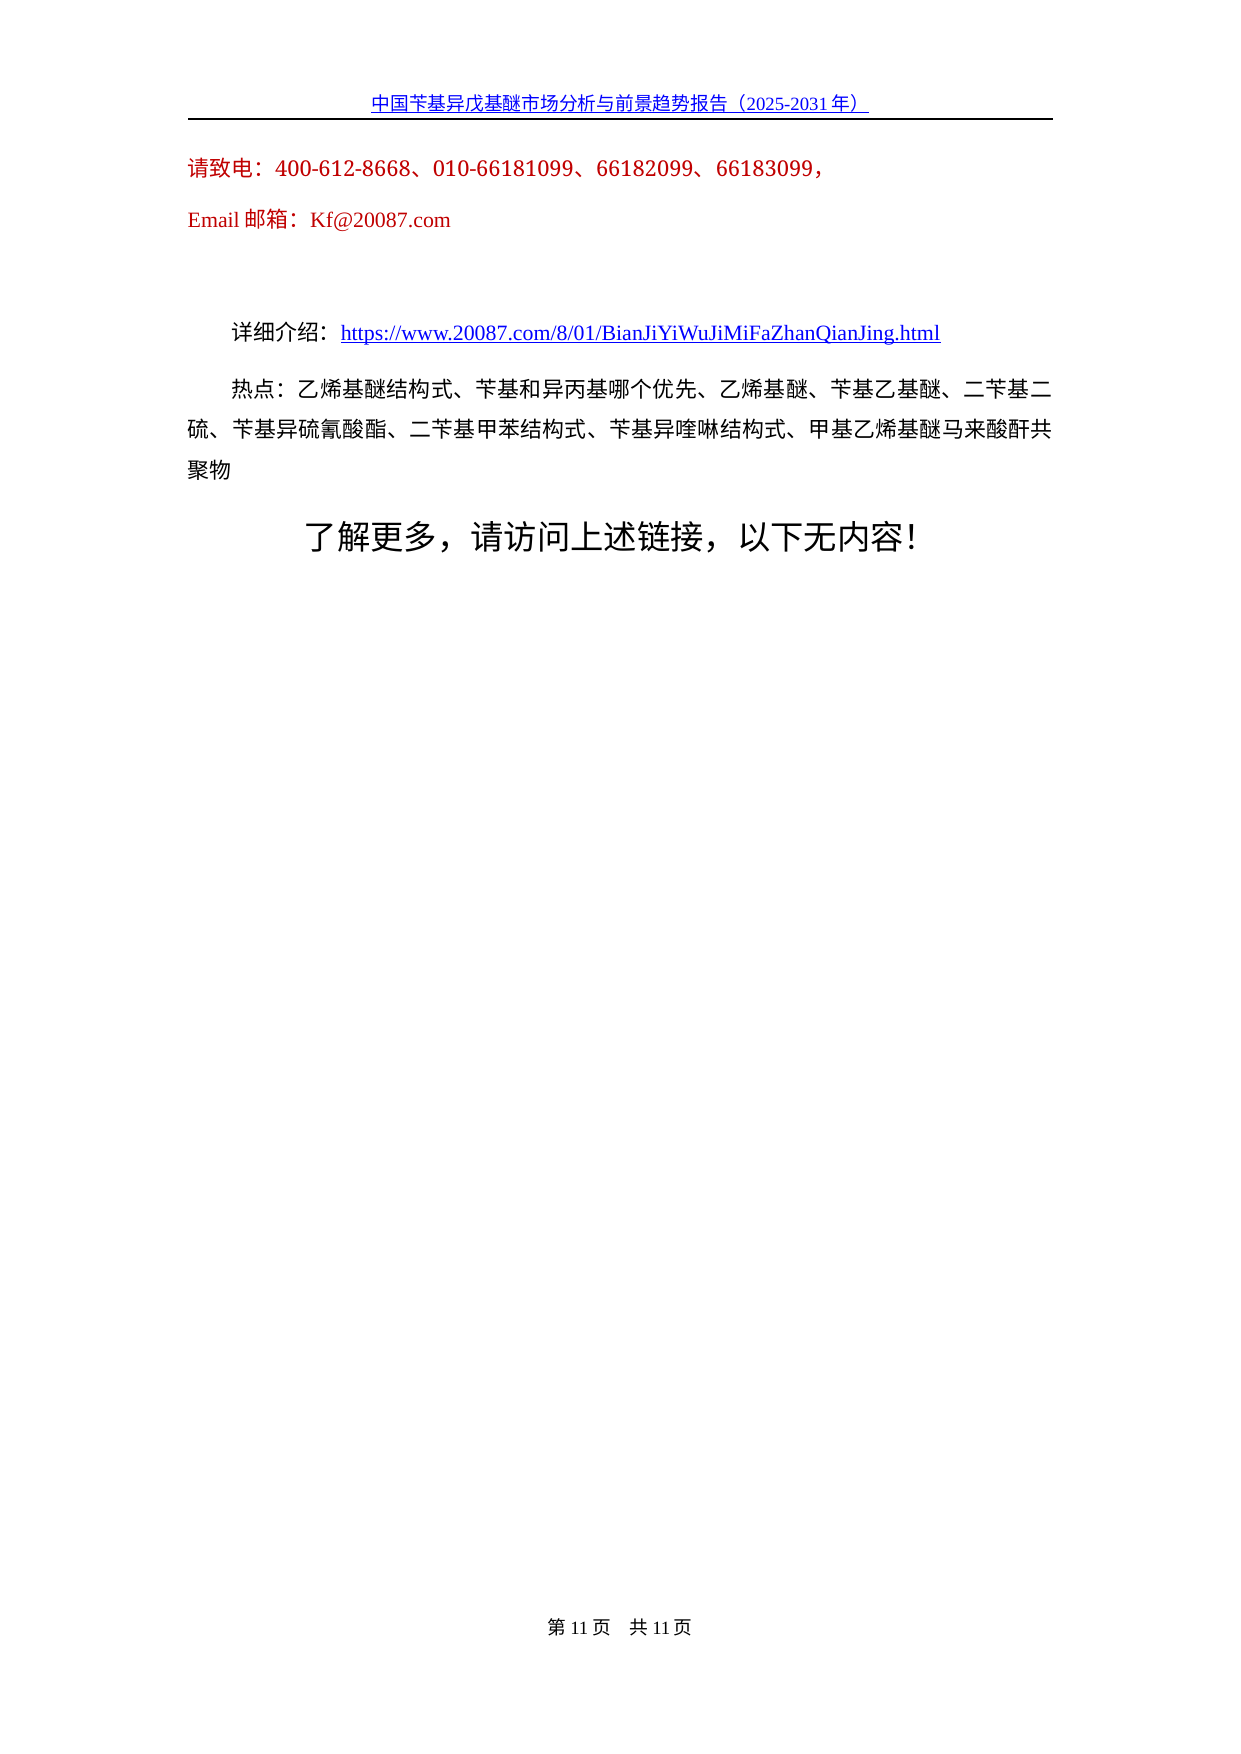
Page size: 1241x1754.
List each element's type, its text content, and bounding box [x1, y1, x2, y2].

text 详细介绍：https://www.20087.com/8/01/BianJiYiWuJiMiFaZhanQianJing.html [187, 315, 1053, 347]
title 了解更多，请访问上述链接，以下无内容！ [187, 503, 1053, 568]
text Email邮箱：Kf@20087.com [187, 202, 1053, 234]
text 请致电：400-612-8668、010-66181099、66182099、66183099， [187, 150, 1053, 183]
text 热点：乙烯基醚结构式、苄基和异丙基哪个优先、乙烯基醚、苄基乙基醚、二苄基二硫、苄基异硫氰酸酯、二苄基甲苯结构式、苄基异喹啉结构式、甲基乙烯基醚马来酸酐共聚物 [187, 371, 1053, 485]
